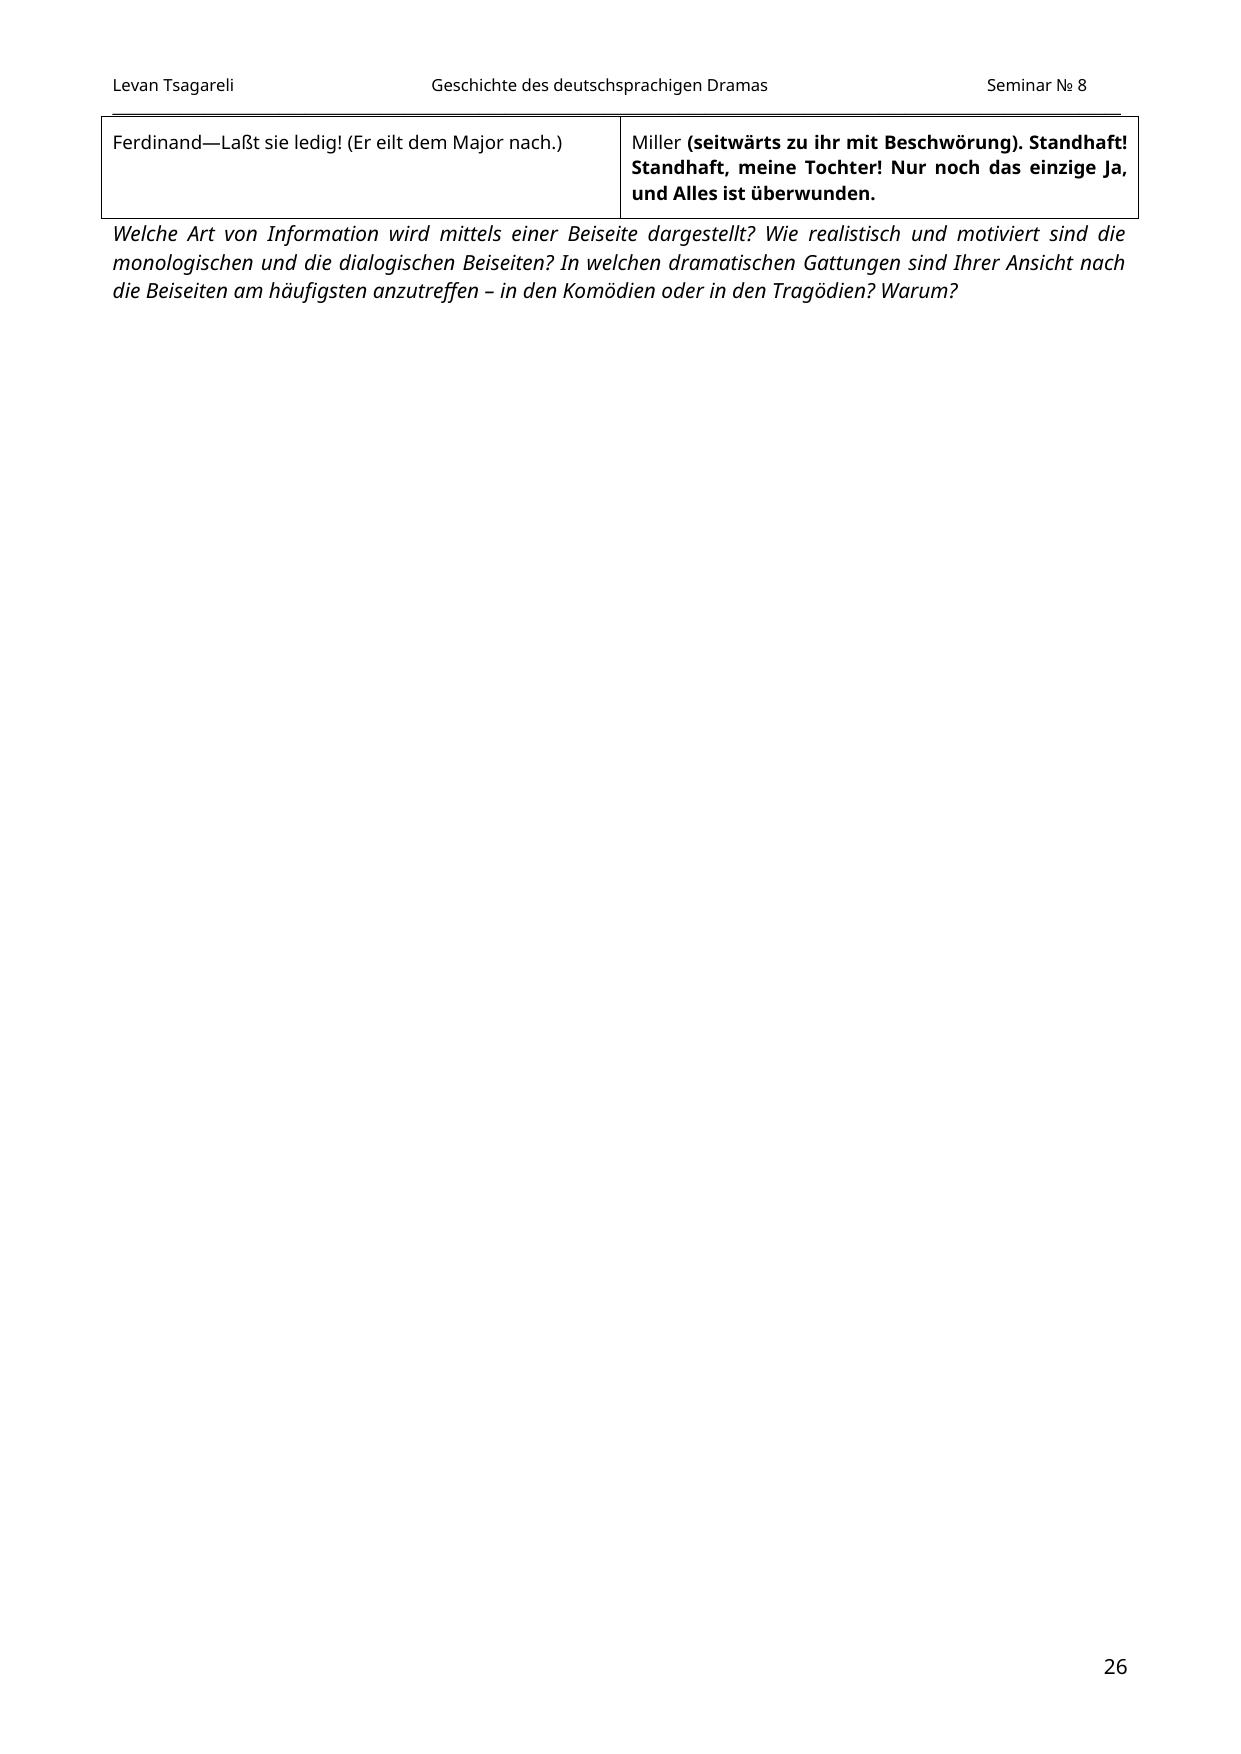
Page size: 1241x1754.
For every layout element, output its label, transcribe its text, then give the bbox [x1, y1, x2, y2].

text Welche Art von Information wird mittels einer Beiseite dargestellt? Wie realistisch und motiviert sind die monologischen und die dialogischen Beiseiten? In welchen dramatischen Gattungen sind Ihrer Ansicht nach die Beiseiten am häufigsten anzutreffen – in den Komödien oder in den Tragödien? Warum? [112, 219, 1128, 304]
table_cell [621, 117, 1138, 218]
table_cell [102, 117, 620, 218]
